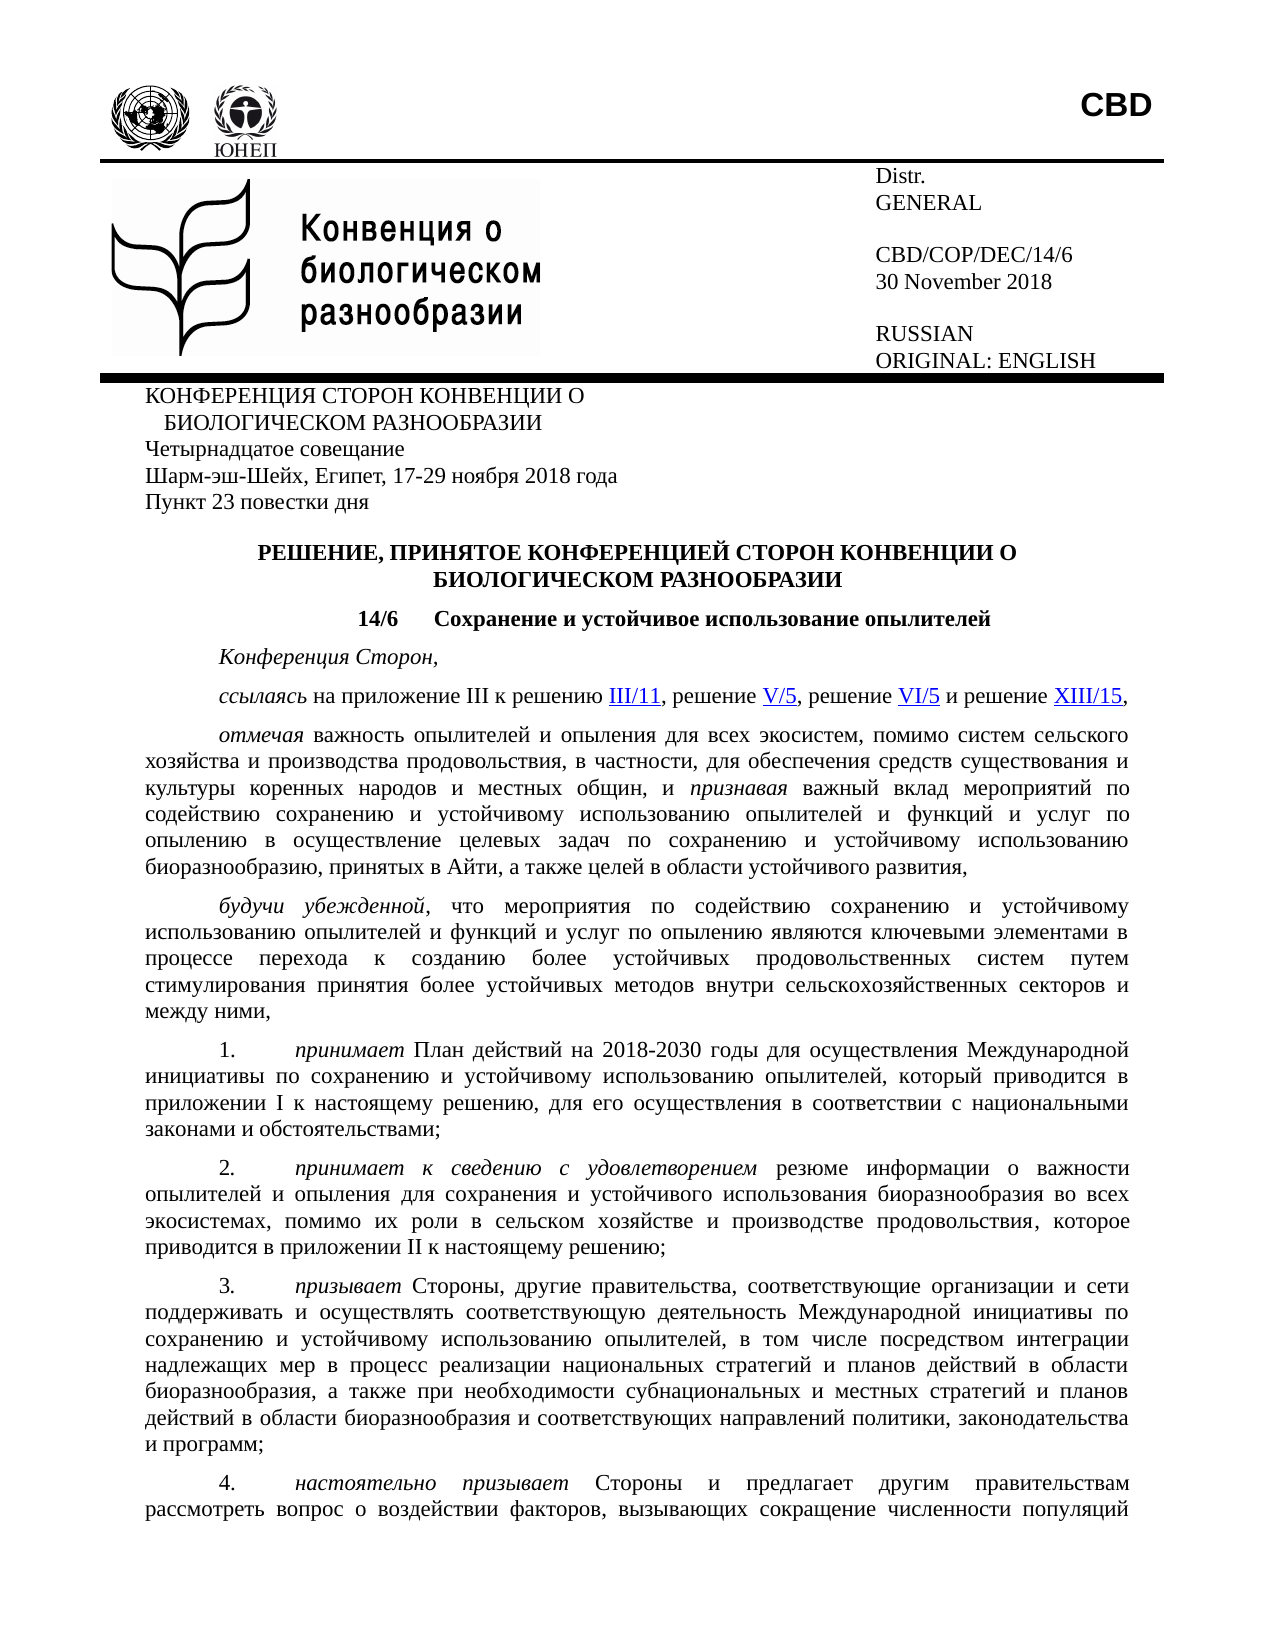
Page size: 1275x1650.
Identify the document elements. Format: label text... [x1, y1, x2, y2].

text Четырнадцатое совещание [145, 435, 670, 462]
text КОНФЕРЕНЦИЯ СТОРОН КОНВЕНЦИИ О БИОЛОГИЧЕСКОМ РАЗНООБРАЗИИ [145, 383, 670, 435]
text Пункт 23 повестки дня [145, 488, 670, 514]
table_header CBD [738, 85, 1163, 159]
text Конференция Сторон, [145, 643, 1130, 670]
text РЕШЕНИЕ, ПРИНЯТОЕ КОНФЕРЕНЦИЕЙ СТОРОН КОНВЕНЦИИ О БИОЛОГИЧЕСКОМ РАЗНООБРАЗИИ [145, 539, 1130, 592]
table_header [202, 85, 737, 159]
text ссылаясь на приложение III к решению III/11, решение V/5, решение VI/5 и решение XIII/15, [145, 682, 1130, 709]
text будучи убежденной, что мероприятия по содействию сохранению и устойчивому использованию опылителей и функций и услуг по опылению являются ключевыми элементами в процессе перехода к созданию более устойчивых продовольственных систем путем стимулирования принятия более устойчивых методов внутри сельскохозяйственных секторов и между ними, [145, 892, 1130, 1023]
picture [213, 85, 277, 157]
text 14/6 Сохранение и устойчивое использование опылителей [145, 604, 1130, 631]
table_header [100, 85, 202, 159]
text 2. принимает к сведению с удовлетворением резюме информации о важности опылителей и опыления для сохранения и устойчивого использования биоразнообразия во всех экосистемах, помимо их роли в сельском хозяйстве и производстве продовольствия, которое приводится в приложении II к настоящему решению; [145, 1154, 1130, 1259]
text отмечая важность опылителей и опыления для всех экосистем, помимо систем сельского хозяйства и производства продовольствия, в частности, для обеспечения средств существования и культуры коренных народов и местных общин, и признавая важный вклад мероприятий по содействию сохранению и устойчивому использованию опылителей и функций и услуг по опылению в осуществление целевых задач по сохранению и устойчивому использованию биоразнообразию, принятых в Айти, а также целей в области устойчивого развития, [145, 721, 1130, 879]
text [145, 1469, 1130, 1522]
table_cell Distr. GENERAL 30 November 2018 RUSSIAN ORIGINAL: ENGLISH [738, 163, 1163, 373]
picture [111, 179, 541, 356]
text Шарм-эш-Шейх, Египет, 17-29 ноября 2018 года [145, 462, 670, 488]
table_cell [100, 163, 737, 373]
text 1. принимает План действий на 2018-2030 годы для осуществления Международной инициативы по сохранению и устойчивому использованию опылителей, который приводится в приложении I к настоящему решению, для его осуществления в соответствии с национальными законами и обстоятельствами; [145, 1036, 1130, 1141]
text 3. призывает Стороны, другие правительства, соответствующие организации и сети поддерживать и осуществлять соответствующую деятельность Международной инициативы по сохранению и устойчивому использованию опылителей, в том числе посредством интеграции надлежащих мер в процесс реализации национальных стратегий и планов действий в области биоразнообразия, а также при необходимости субнациональных и местных стратегий и планов действий в области биоразнообразия и соответствующих направлений политики, законодательства и программ; [145, 1272, 1130, 1456]
